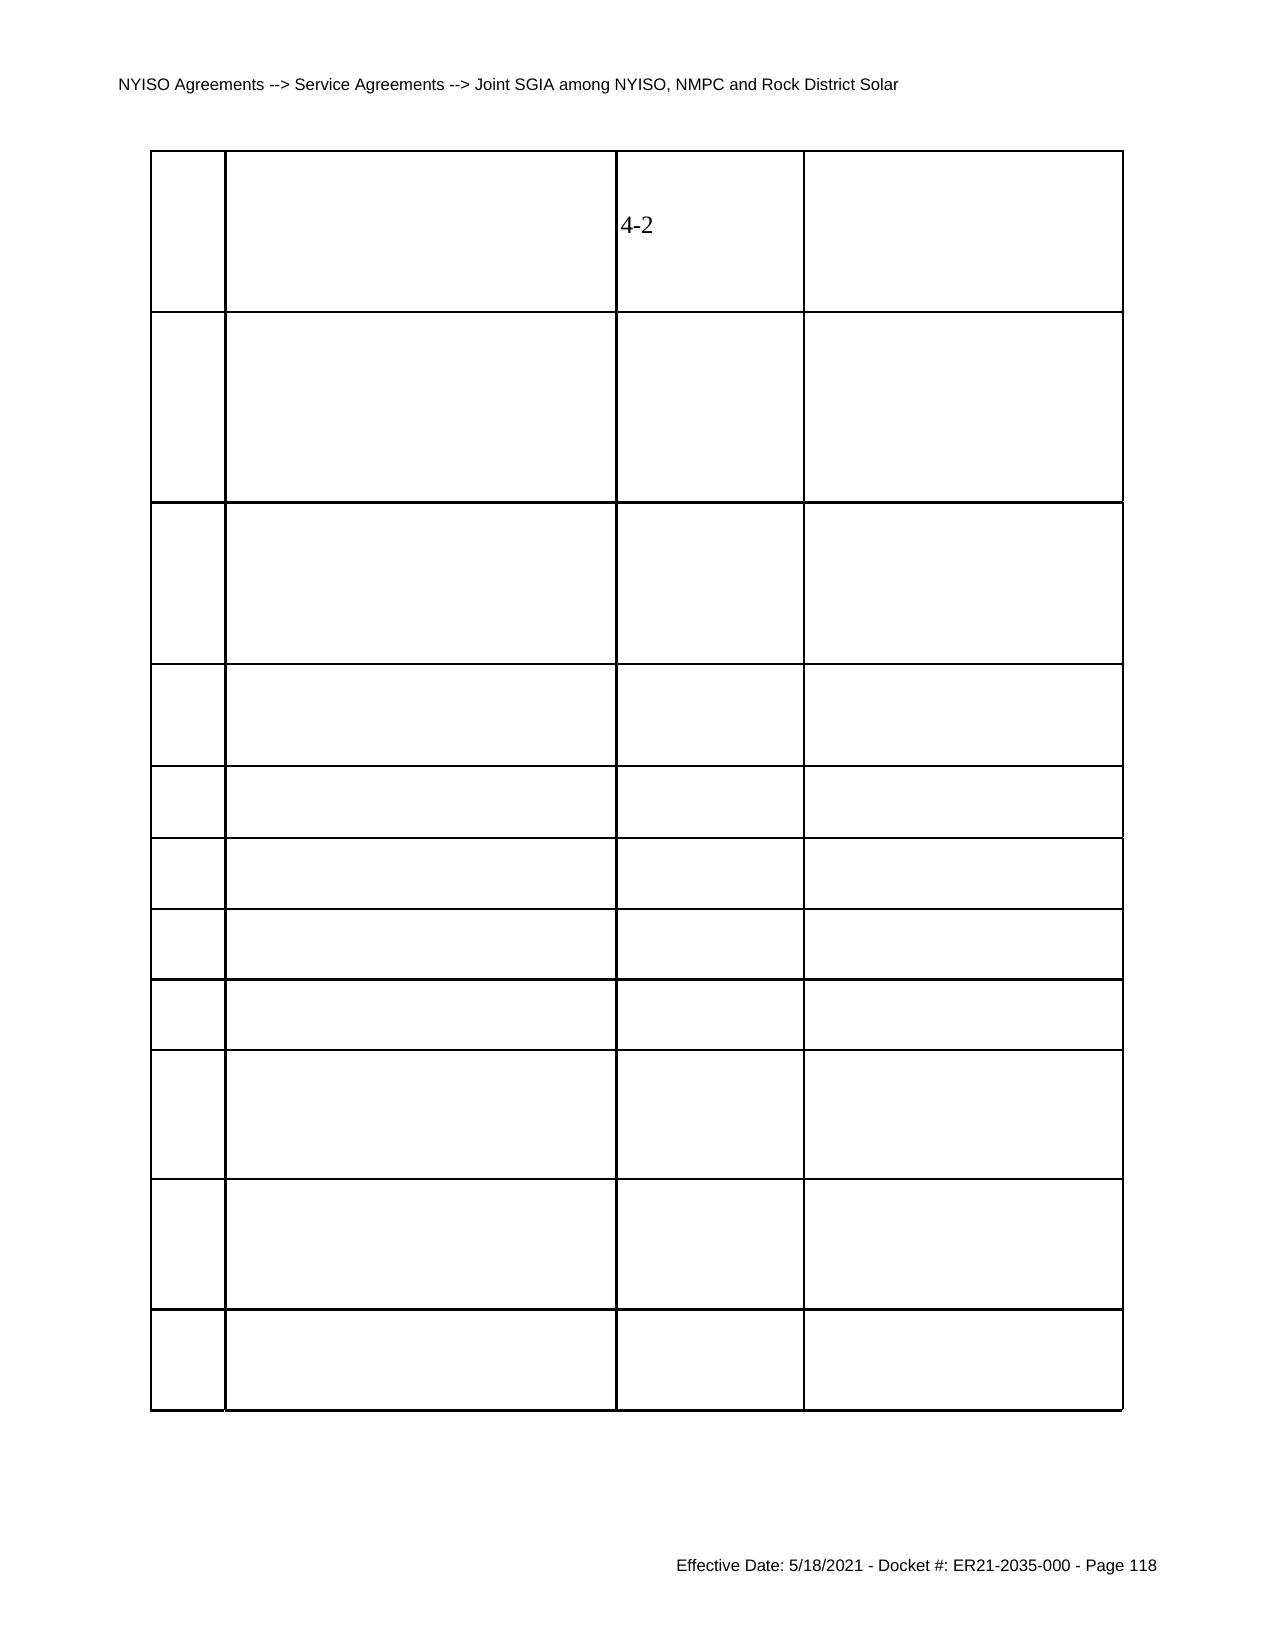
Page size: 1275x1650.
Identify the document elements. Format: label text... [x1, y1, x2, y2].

text 4-2 [620, 211, 1275, 240]
